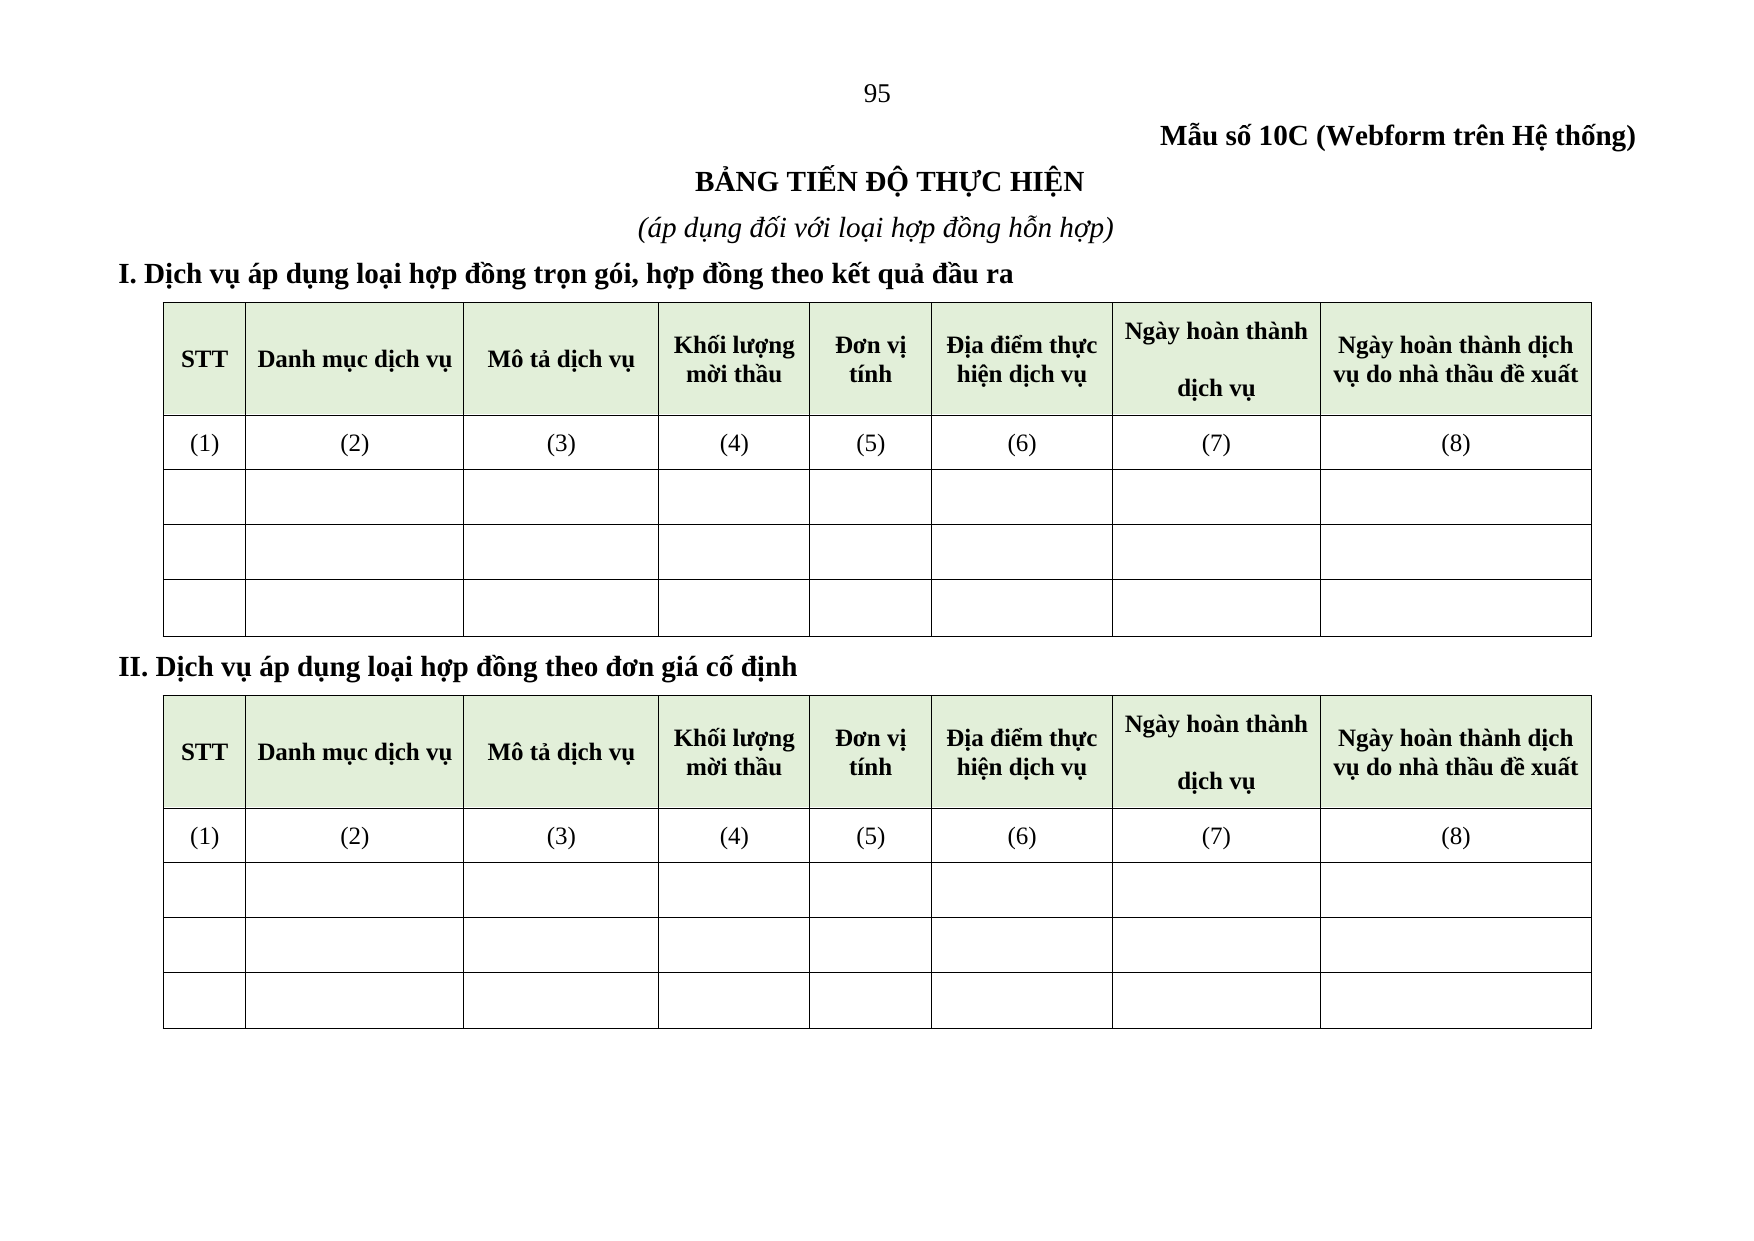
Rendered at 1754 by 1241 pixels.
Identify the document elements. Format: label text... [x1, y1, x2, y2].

table_cell (6) [932, 809, 1112, 862]
table_cell [932, 973, 1112, 1028]
table_header Ngày hoàn thành dịch vụ [1113, 696, 1320, 807]
table_cell [932, 918, 1112, 972]
table_cell [810, 863, 931, 917]
table_cell (4) [659, 416, 809, 469]
table_header Ngày hoàn thành dịch vụ do nhà thầu đề xuất [1321, 303, 1591, 414]
table_header Địa điểm thực hiện dịch vụ [932, 303, 1112, 414]
table_cell [246, 580, 463, 636]
table_cell [659, 580, 809, 636]
table_cell [1113, 580, 1320, 636]
table_cell [1321, 973, 1591, 1028]
table_cell [464, 918, 658, 972]
table_cell [810, 525, 931, 579]
text I. Dịch vụ áp dụng loại hợp đồng trọn gói, hợp đồng theo kết quả đầu ra [118, 256, 1636, 290]
table_cell (1) [164, 809, 245, 862]
table_cell (7) [1113, 416, 1320, 469]
table_cell (5) [810, 416, 931, 469]
table_cell [1321, 525, 1591, 579]
table_cell [246, 918, 463, 972]
table_cell [810, 580, 931, 636]
table_cell [164, 973, 245, 1028]
table_cell [1113, 973, 1320, 1028]
text II. Dịch vụ áp dụng loại hợp đồng theo đơn giá cố định [118, 649, 1636, 683]
table_header STT [164, 696, 245, 807]
table_cell [810, 470, 931, 524]
table_header STT [164, 303, 245, 414]
table_header Khối lượng mời thầu [659, 696, 809, 807]
table_cell [464, 973, 658, 1028]
table_header Địa điểm thực hiện dịch vụ [932, 696, 1112, 807]
table_cell [659, 918, 809, 972]
table_header Ngày hoàn thành dịch vụ do nhà thầu đề xuất [1321, 696, 1591, 807]
table_cell [246, 470, 463, 524]
table_cell (4) [659, 809, 809, 862]
table_cell [1113, 863, 1320, 917]
table_cell [246, 863, 463, 917]
table_cell [164, 525, 245, 579]
table_cell [1321, 918, 1591, 972]
table_cell (5) [810, 809, 931, 862]
table_cell [164, 470, 245, 524]
table_cell [1113, 525, 1320, 579]
table_cell [164, 918, 245, 972]
text Mẫu số 10C (Webform trên Hệ thống) [118, 118, 1636, 152]
table_cell (6) [932, 416, 1112, 469]
table_cell [1113, 470, 1320, 524]
table_cell [659, 973, 809, 1028]
table_cell [1321, 580, 1591, 636]
table_cell [464, 580, 658, 636]
table_cell [932, 580, 1112, 636]
table_cell [932, 863, 1112, 917]
table_cell [659, 470, 809, 524]
table_cell [1321, 470, 1591, 524]
table_cell [659, 525, 809, 579]
table_cell [659, 863, 809, 917]
table_cell (3) [464, 416, 658, 469]
table_cell [810, 918, 931, 972]
table_cell [1113, 918, 1320, 972]
table_header Mô tả dịch vụ [464, 696, 658, 807]
table_header Ngày hoàn thành dịch vụ [1113, 303, 1320, 414]
table_cell [164, 863, 245, 917]
table_header Đơn vị tính [810, 303, 931, 414]
text BẢNG TIẾN ĐỘ THỰC HIỆN [118, 164, 1636, 198]
table_cell [164, 580, 245, 636]
table_cell (3) [464, 809, 658, 862]
table_cell [810, 973, 931, 1028]
table_header Danh mục dịch vụ [246, 303, 463, 414]
table_cell (2) [246, 416, 463, 469]
table_cell (8) [1321, 416, 1591, 469]
text (áp dụng đối với loại hợp đồng hỗn hợp) [118, 210, 1636, 244]
table_cell [932, 470, 1112, 524]
table_cell (7) [1113, 809, 1320, 862]
table_cell [464, 863, 658, 917]
table_cell (8) [1321, 809, 1591, 862]
table_cell [932, 525, 1112, 579]
table_header Đơn vị tính [810, 696, 931, 807]
table_header Khối lượng mời thầu [659, 303, 809, 414]
table_cell [246, 973, 463, 1028]
table_cell [246, 525, 463, 579]
table_header Mô tả dịch vụ [464, 303, 658, 414]
table_cell (2) [246, 809, 463, 862]
table_cell [464, 470, 658, 524]
table_cell (1) [164, 416, 245, 469]
table_cell [464, 525, 658, 579]
table_cell [1321, 863, 1591, 917]
table_header Danh mục dịch vụ [246, 696, 463, 807]
